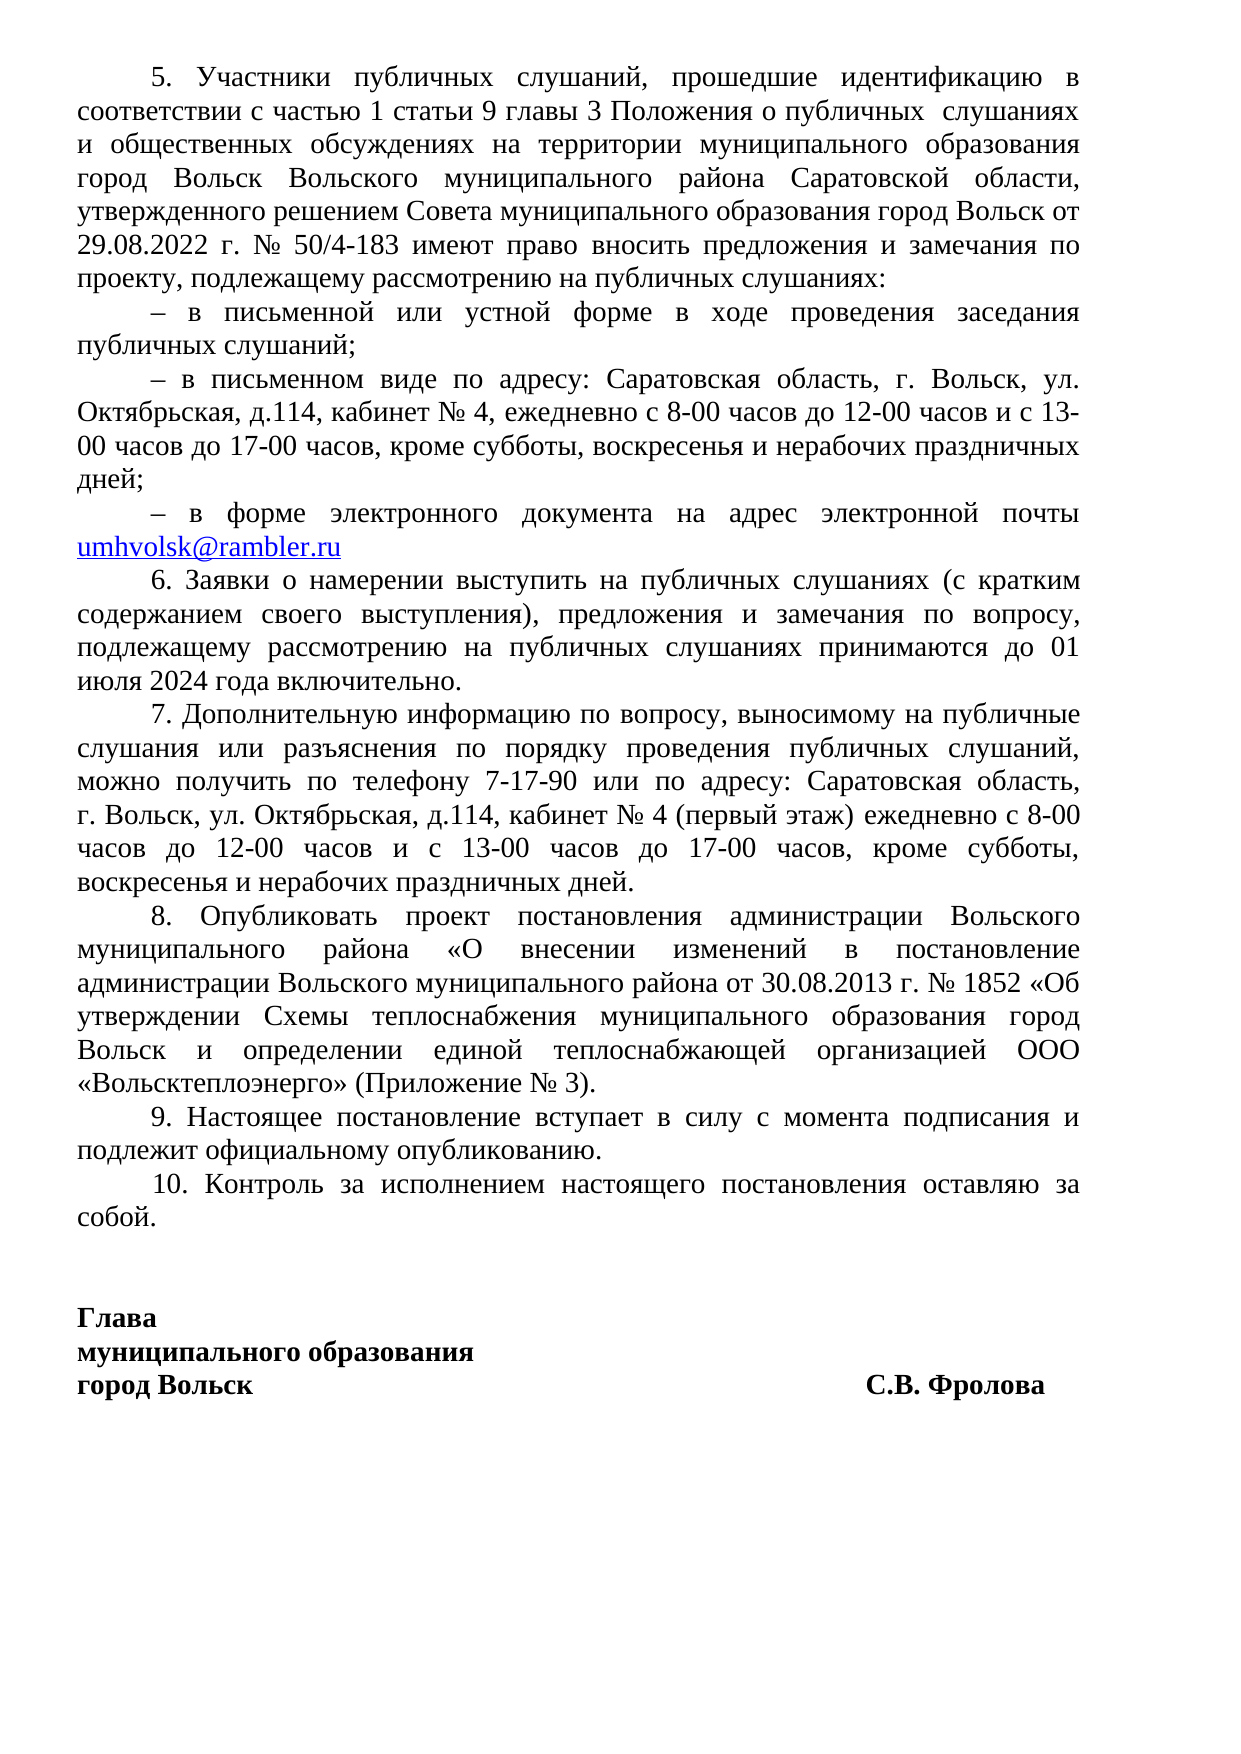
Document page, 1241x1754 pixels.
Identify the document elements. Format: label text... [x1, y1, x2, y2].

text 8. Опубликовать проект постановления администрации Вольского муниципального района «О внесении изменений в постановление администрации Вольского муниципального района от 30.08.2013 г. № 1852 «Об утверждении Схемы теплоснабжения муниципального образования город Вольск и определении единой теплоснабжающей организацией ООО «Вольсктеплоэнерго» (Приложение № 3). [77, 898, 1081, 1099]
text 9. Настоящее постановление вступает в силу с момента подписания и подлежит официальному опубликованию. [77, 1099, 1081, 1166]
text 10. Контроль за исполнением настоящего постановления оставляю за собой. [77, 1166, 1081, 1233]
text 5. Участники публичных слушаний, прошедшие идентификацию в соответствии с частью 1 статьи 9 главы 3 Положения о публичных слушаниях и общественных обсуждениях на территории муниципального образования город Вольск Вольского муниципального района Саратовской области, утвержденного решением Совета муниципального образования город Вольск от 29.08.2022 г. № 50/4-183 имеют право вносить предложения и замечания по проекту, подлежащему рассмотрению на публичных слушаниях: [77, 59, 1081, 294]
text – в форме электронного документа на адрес электронной почты umhvolsk@rambler.ru [77, 495, 1081, 562]
text – в письменном виде по адресу: Саратовская область, г. Вольск, ул. Октябрьская, д.114, кабинет № 4, ежедневно с 8-00 часов до 12-00 часов и с 13-00 часов до 17-00 часов, кроме субботы, воскресенья и нерабочих праздничных дней; [77, 361, 1081, 495]
text муниципального образования [77, 1334, 1081, 1367]
text – в письменной или устной форме в ходе проведения заседания публичных слушаний; [77, 294, 1081, 361]
text город Вольск С.В. Фролова [77, 1367, 1081, 1401]
text 7. Дополнительную информацию по вопросу, выносимому на публичные слушания или разъяснения по порядку проведения публичных слушаний, можно получить по телефону 7-17-90 или по адресу: Саратовская область, г. Вольск, ул. Октябрьская, д.114, кабинет № 4 (первый этаж) ежедневно с 8-00 часов до 12-00 часов и с 13-00 часов до 17-00 часов, кроме субботы, воскресенья и нерабочих праздничных дней. [77, 696, 1081, 898]
text Глава [77, 1300, 1081, 1334]
text 6. Заявки о намерении выступить на публичных слушаниях (с кратким содержанием своего выступления), предложения и замечания по вопросу, подлежащему рассмотрению на публичных слушаниях принимаются до 01 июля 2024 года включительно. [77, 562, 1081, 696]
